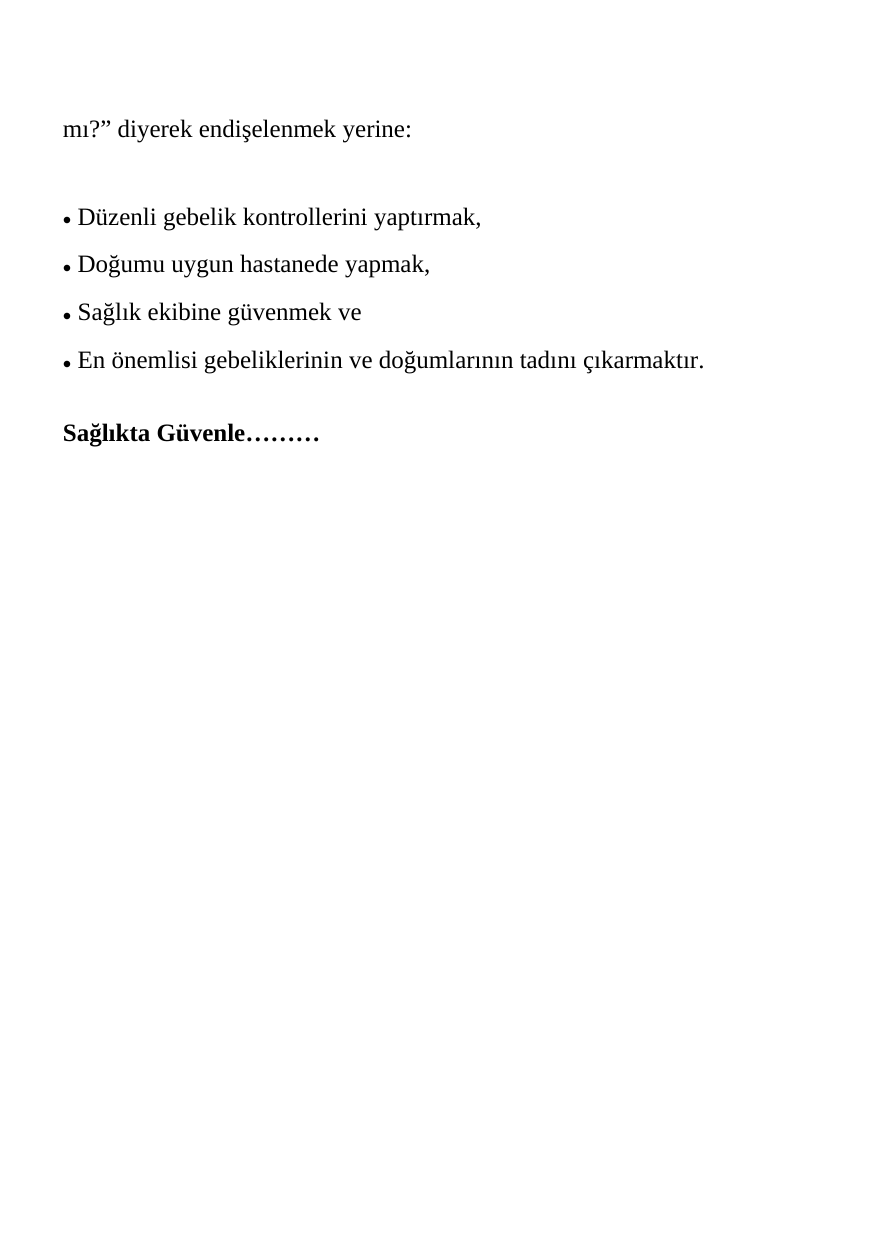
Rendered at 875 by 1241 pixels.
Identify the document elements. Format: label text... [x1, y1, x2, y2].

list Sağlık ekibine güvenmek ve [63, 282, 815, 330]
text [63, 114, 815, 143]
list Doğumu uygun hastanede yapmak, [63, 234, 815, 282]
text Sağlıkta Güvenle……… [63, 418, 815, 446]
list Düzenli gebelik kontrollerini yaptırmak, [63, 186, 815, 234]
list En önemlisi gebeliklerinin ve doğumlarının tadını çıkarmaktır. [63, 330, 815, 378]
